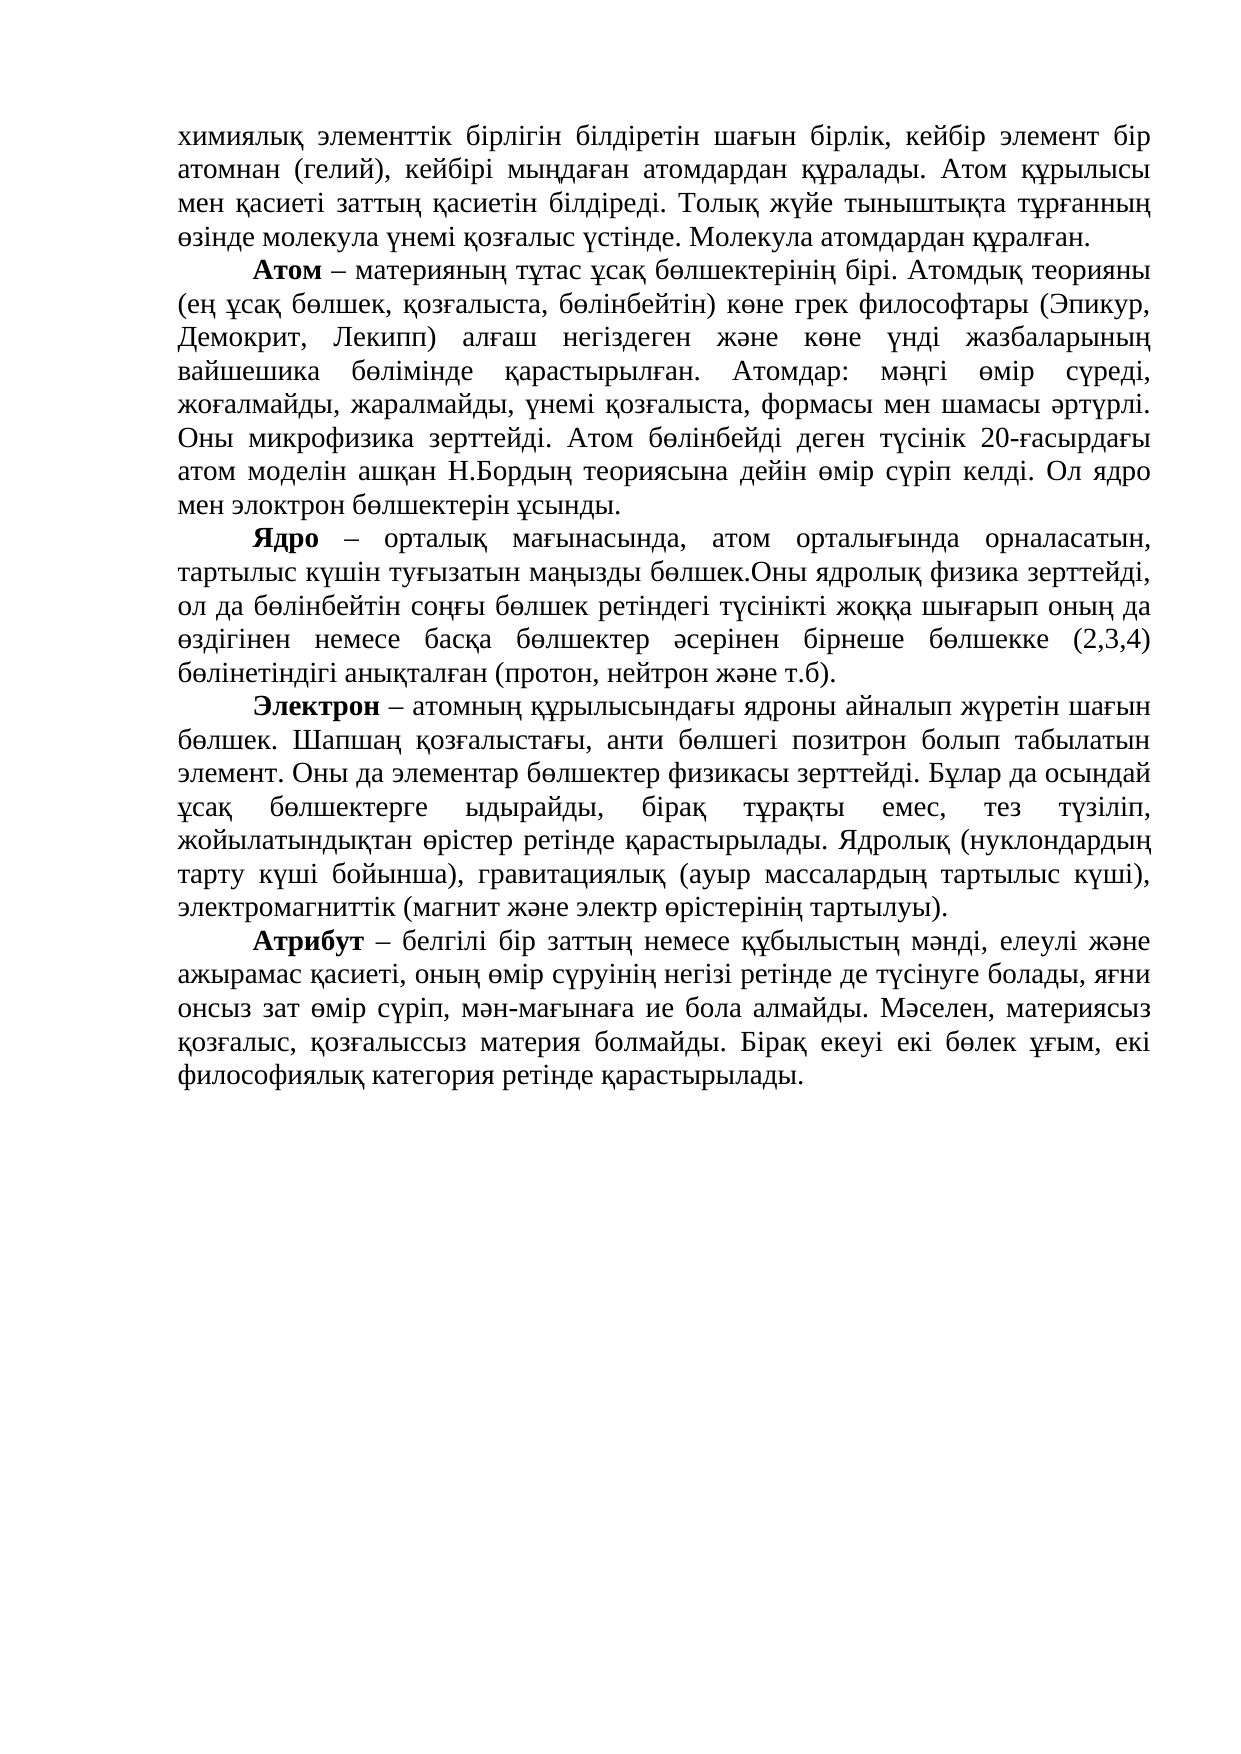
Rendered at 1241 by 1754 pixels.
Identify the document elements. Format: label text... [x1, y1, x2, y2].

text Электрон – атомның құрылысындағы ядроны айналып жүретін шағын бөлшек. Шапшаң қозғалыстағы, анти бөлшегі позитрон болып табылатын элемент. Оны да элементар бөлшектер физикасы зерттейді. Бұлар да осындай ұсақ бөлшектерге ыдырайды, бірақ тұрақты емес, тез түзіліп, жойылатындықтан өрістер ретінде қарастырылады. Ядролық (нуклондардың тарту күші бойынша), гравитациялық (ауыр массалардың тартылыс күші), электромагниттік (магнит және электр өрістерінің тартылуы). [177, 688, 1152, 923]
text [177, 118, 1152, 252]
text Ядро – орталық мағынасында, атом орталығында орналасатын, тартылыс күшін туғызатын маңызды бөлшек.Оны ядролық физика зерттейді, ол да бөлінбейтін соңғы бөлшек ретіндегі түсінікті жоққа шығарып оның да өздігінен немесе басқа бөлшектер әсерінен бірнеше бөлшекке (2,3,4) бөлінетіндігі анықталған (протон, нейтрон және т.б). [177, 521, 1152, 688]
text Атом – материяның тұтас ұсақ бөлшектерінің бірі. Атомдық теорияны (ең ұсақ бөлшек, қозғалыста, бөлінбейтін) көне грек философтары (Эпикур, Демокрит, Лекипп) алғаш негіздеген және көне үнді жазбаларының вайшешика бөлімінде қарастырылған. Атомдар: мәңгі өмір сүреді, жоғалмайды, жаралмайды, үнемі қозғалыста, формасы мен шамасы әртүрлі. Оны микрофизика зерттейді. Атом бөлінбейді деген түсінік 20-ғасырдағы атом моделін ашқан Н.Бордың теориясына дейін өмір сүріп келді. Ол ядро мен элоктрон бөлшектерін ұсынды. [177, 252, 1152, 521]
text Атрибут – белгілі бір заттың немесе құбылыстың мәнді, елеулі және ажырамас қасиеті, оның өмір сүруінің негізі ретінде де түсінуге болады, яғни онсыз зат өмір сүріп, мән-мағынаға ие бола алмайды. Мәселен, материясыз қозғалыс, қозғалыссыз материя болмайды. Бірақ екеуі екі бөлек ұғым, екі философиялық категория ретінде қарастырылады. [177, 923, 1152, 1091]
